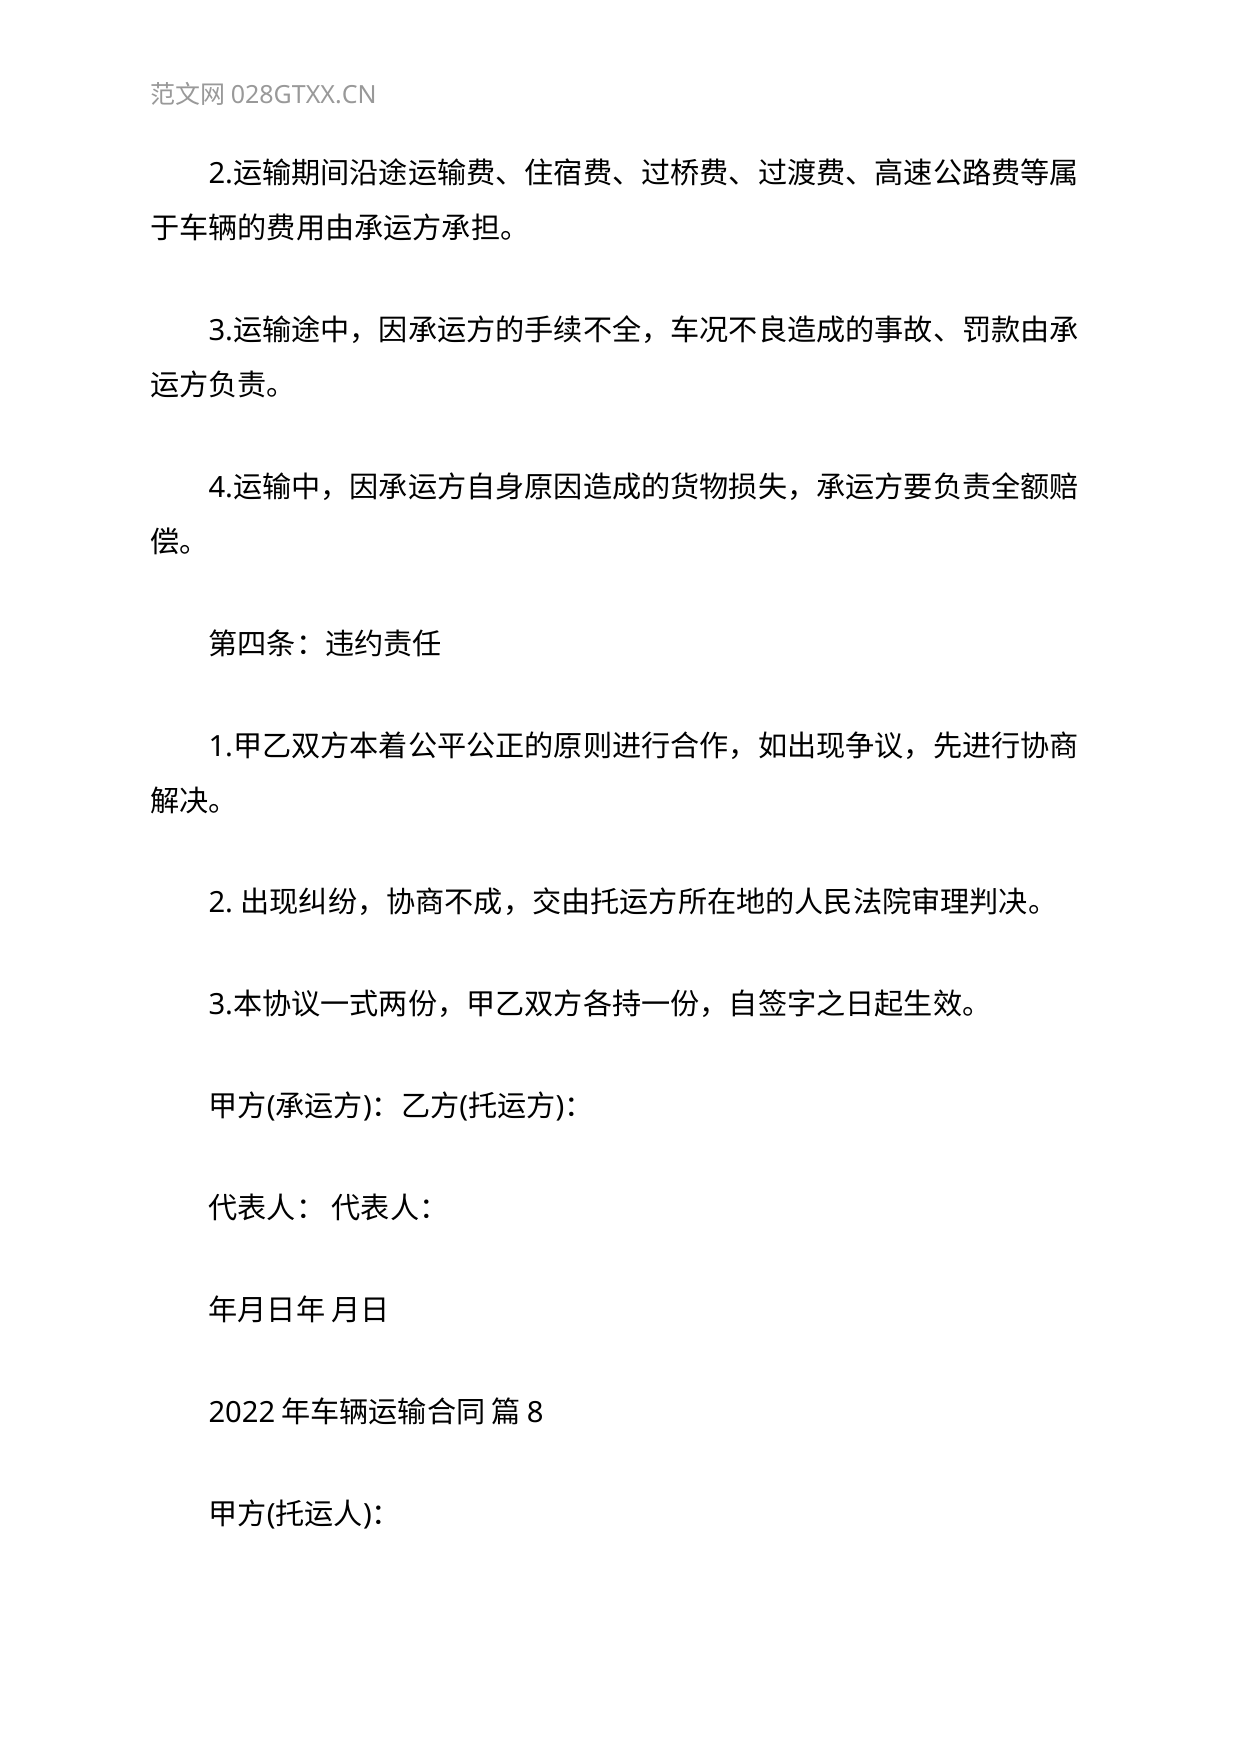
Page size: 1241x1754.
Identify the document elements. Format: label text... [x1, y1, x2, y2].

text 年月日年 月日 [150, 1287, 1090, 1329]
text 2.运输期间沿途运输费、住宿费、过桥费、过渡费、高速公路费等属于车辆的费用由承运方承担。 [150, 150, 1090, 247]
text 2. 出现纠纷，协商不成，交由托运方所在地的人民法院审理判决。 [150, 879, 1090, 921]
text 3.本协议一式两份，甲乙双方各持一份，自签字之日起生效。 [150, 981, 1090, 1023]
text 1.甲乙双方本着公平公正的原则进行合作，如出现争议，先进行协商解决。 [150, 722, 1090, 819]
text 2022年车辆运输合同 篇8 [150, 1388, 1090, 1431]
text 甲方(承运方)：乙方(托运方)： [150, 1083, 1090, 1125]
text 3.运输途中，因承运方的手续不全，车况不良造成的事故、罚款由承运方负责。 [150, 307, 1090, 404]
text 第四条：违约责任 [150, 620, 1090, 663]
text 4.运输中，因承运方自身原因造成的货物损失，承运方要负责全额赔偿。 [150, 463, 1090, 561]
text 代表人： 代表人： [150, 1185, 1090, 1227]
text 甲方(托运人)： [150, 1490, 1090, 1533]
